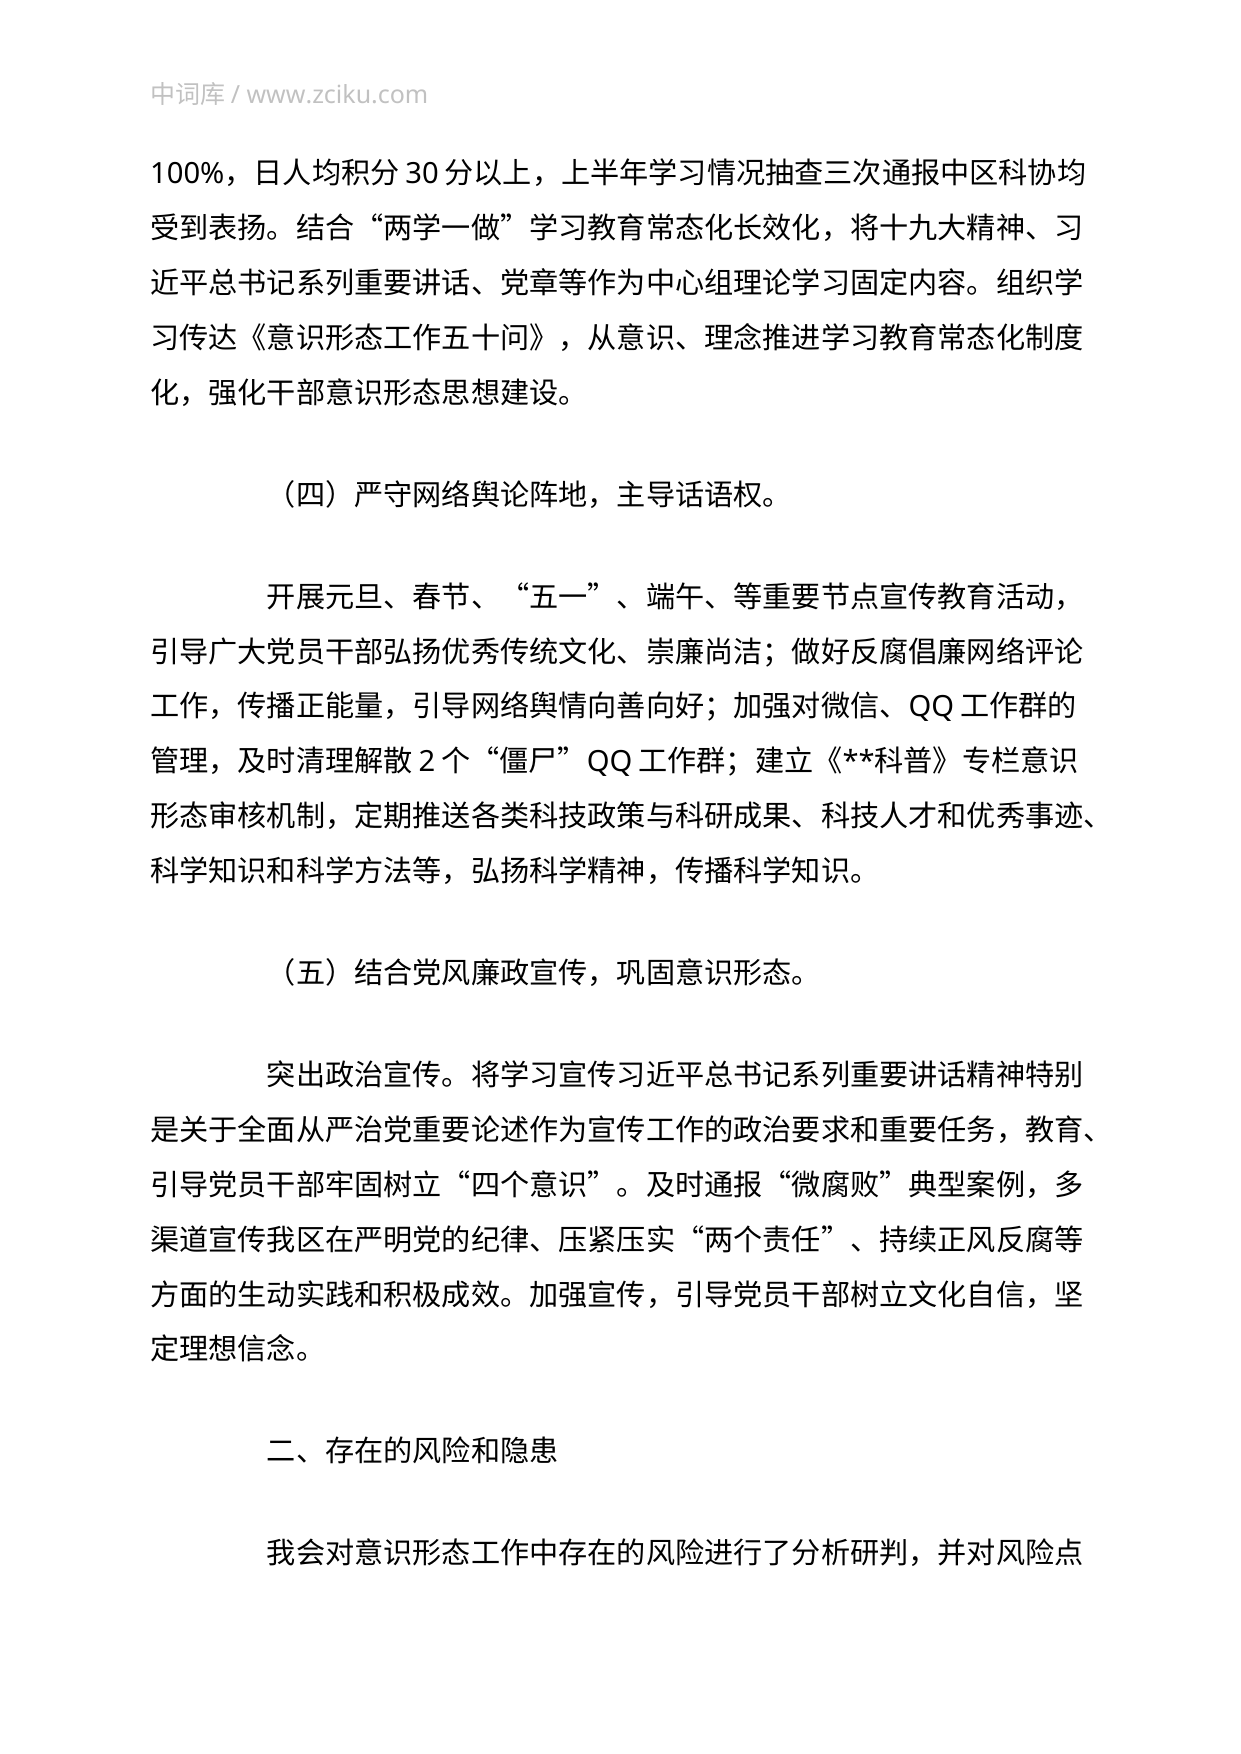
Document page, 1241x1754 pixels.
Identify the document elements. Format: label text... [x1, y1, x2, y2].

text （五）结合党风廉政宣传，巩固意识形态。 [150, 950, 1090, 992]
text （四）严守网络舆论阵地，主导话语权。 [150, 471, 1090, 514]
text 二、存在的风险和隐患 [150, 1428, 1090, 1470]
text 突出政治宣传。将学习宣传习近平总书记系列重要讲话精神特别是关于全面从严治党重要论述作为宣传工作的政治要求和重要任务，教育、引导党员干部牢固树立“四个意识”。及时通报“微腐败”典型案例，多渠道宣传我区在严明党的纪律、压紧压实“两个责任”、持续正风反腐等方面的生动实践和积极成效。加强宣传，引导党员干部树立文化自信，坚定理想信念。 [150, 1051, 1090, 1368]
text 开展元旦、春节、“五一”、端午、等重要节点宣传教育活动，引导广大党员干部弘扬优秀传统文化、崇廉尚洁；做好反腐倡廉网络评论工作，传播正能量，引导网络舆情向善向好；加强对微信、QQ工作群的管理，及时清理解散2个“僵尸”QQ工作群；建立《**科普》专栏意识形态审核机制，定期推送各类科技政策与科研成果、科技人才和优秀事迹、科学知识和科学方法等，弘扬科学精神，传播科学知识。 [150, 573, 1090, 890]
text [150, 150, 1090, 412]
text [150, 1529, 1090, 1572]
